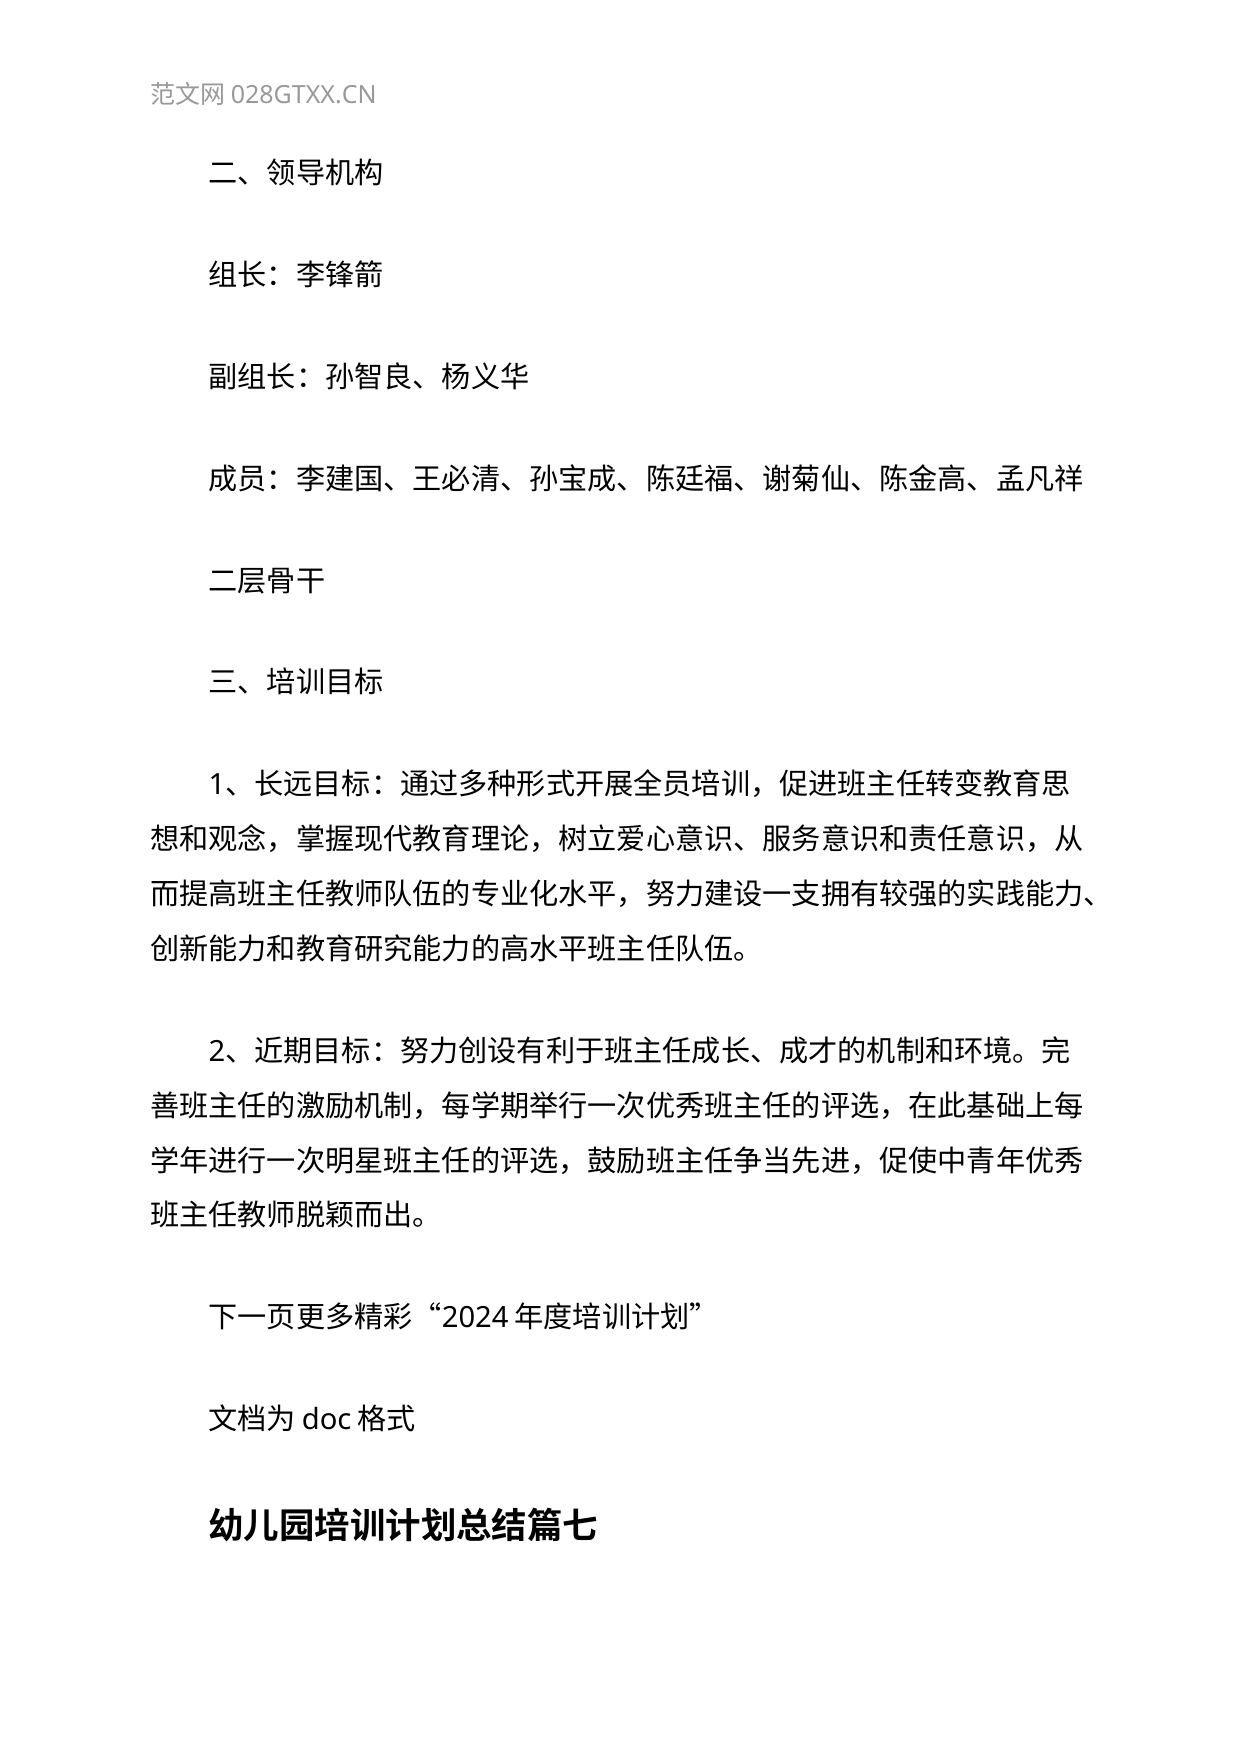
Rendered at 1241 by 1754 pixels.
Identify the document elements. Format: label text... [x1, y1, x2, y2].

text 二、领导机构 [150, 150, 1090, 192]
text 副组长：孙智良、杨义华 [150, 353, 1090, 396]
text 二层骨干 [150, 557, 1090, 599]
text 三、培训目标 [150, 659, 1090, 701]
text 下一页更多精彩“2024年度培训计划” [150, 1294, 1090, 1336]
text 成员：李建国、王必清、孙宝成、陈廷福、谢菊仙、陈金高、孟凡祥 [150, 455, 1090, 498]
text 2、近期目标：努力创设有利于班主任成长、成才的机制和环境。完善班主任的激励机制，每学期举行一次优秀班主任的评选，在此基础上每学年进行一次明星班主任的评选，鼓励班主任争当先进，促使中青年优秀班主任教师脱颖而出。 [150, 1027, 1090, 1234]
text 文档为doc格式 [150, 1396, 1090, 1438]
text 幼儿园培训计划总结篇七 [150, 1498, 1090, 1549]
text 组长：李锋箭 [150, 252, 1090, 294]
text 1、长远目标：通过多种形式开展全员培训，促进班主任转变教育思想和观念，掌握现代教育理论，树立爱心意识、服务意识和责任意识，从而提高班主任教师队伍的专业化水平，努力建设一支拥有较强的实践能力、创新能力和教育研究能力的高水平班主任队伍。 [150, 761, 1090, 968]
